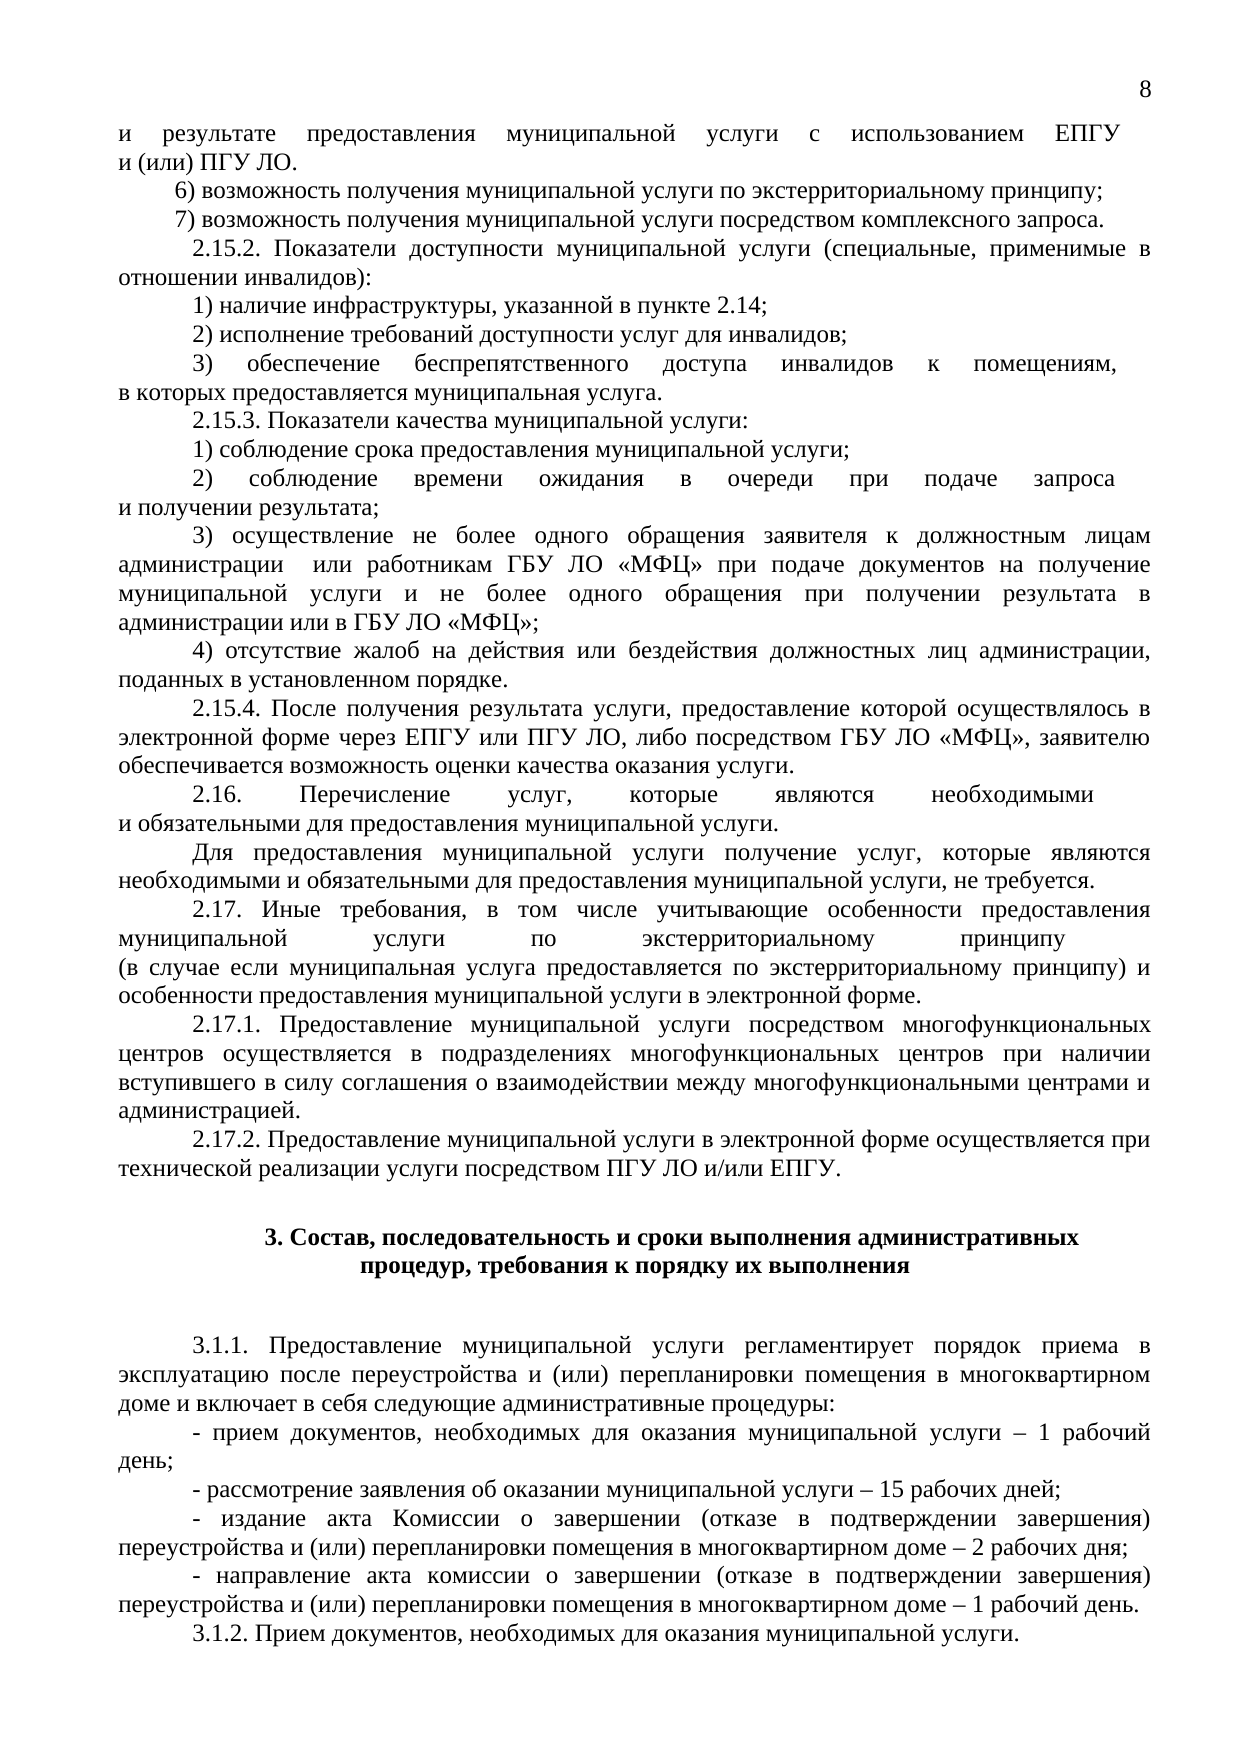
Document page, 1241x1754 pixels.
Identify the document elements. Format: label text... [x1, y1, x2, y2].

text 2) соблюдение времени ожидания в очереди при подаче запроса и получении результата; [118, 463, 1152, 521]
text 4) отсутствие жалоб на действия или бездействия должностных лиц администрации, поданных в установленном порядке. [118, 636, 1152, 693]
title - издание акта Комиссии о завершении (отказе в подтверждении завершения) переустройства и (или) перепланировки помещения в многоквартирном доме – 2 рабочих дня; [118, 1503, 1152, 1561]
text 6) возможность получения муниципальной услуги по экстерриториальному принципу; [118, 176, 1152, 204]
text 2.15.3. Показатели качества муниципальной услуги: [118, 406, 1152, 434]
text 3) обеспечение беспрепятственного доступа инвалидов к помещениям, в которых предоставляется муниципальная услуга. [118, 348, 1152, 406]
title 3.1.2. Прием документов, необходимых для оказания муниципальной услуги. [118, 1618, 1152, 1647]
title - направление акта комиссии о завершении (отказе в подтверждении завершения) переустройства и (или) перепланировки помещения в многоквартирном доме – 1 рабочий день. [118, 1561, 1152, 1618]
text 2.17.2. Предоставление муниципальной услуги в электронной форме осуществляется при технической реализации услуги посредством ПГУ ЛО и/или ЕПГУ. [118, 1124, 1152, 1182]
text 3) осуществление не более одного обращения заявителя к должностным лицам администрации или работникам ГБУ ЛО «МФЦ» при подаче документов на получение муниципальной услуги и не более одного обращения при получении результата в администрации или в ГБУ ЛО «МФЦ»; [118, 521, 1152, 636]
title - прием документов, необходимых для оказания муниципальной услуги – 1 рабочий день; [118, 1417, 1152, 1474]
text 7) возможность получения муниципальной услуги посредством комплексного запроса. [118, 204, 1152, 233]
title 3.1.1. Предоставление муниципальной услуги регламентирует порядок приема в эксплуатацию после переустройства и (или) перепланировки помещения в многоквартирном доме и включает в себя следующие административные процедуры: [118, 1331, 1152, 1417]
text 3. Состав, последовательность и сроки выполнения административных процедур, требования к порядку их выполнения [118, 1222, 1152, 1279]
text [118, 118, 1152, 176]
text 2.17.1. Предоставление муниципальной услуги посредством многофункциональных центров осуществляется в подразделениях многофункциональных центров при наличии вступившего в силу соглашения о взаимодействии между многофункциональными центрами и администрацией. [118, 1009, 1152, 1124]
text 2.15.2. Показатели доступности муниципальной услуги (специальные, применимые в отношении инвалидов): [118, 233, 1152, 291]
text 2) исполнение требований доступности услуг для инвалидов; [118, 319, 1152, 348]
text 1) соблюдение срока предоставления муниципальной услуги; [118, 434, 1152, 463]
text 2.15.4. После получения результата услуги, предоставление которой осуществлялось в электронной форме через ЕПГУ или ПГУ ЛО, либо посредством ГБУ ЛО «МФЦ», заявителю обеспечивается возможность оценки качества оказания услуги. [118, 693, 1152, 779]
text 1) наличие инфраструктуры, указанной в пункте 2.14; [118, 291, 1152, 319]
title - рассмотрение заявления об оказании муниципальной услуги – 15 рабочих дней; [118, 1474, 1152, 1503]
text 2.17. Иные требования, в том числе учитывающие особенности предоставления муниципальной услуги по экстерриториальному принципу (в случае если муниципальная услуга предоставляется по экстерриториальному принципу) и особенности предоставления муниципальной услуги в электронной форме. [118, 894, 1152, 1009]
text 2.16. Перечисление услуг, которые являются необходимыми и обязательными для предоставления муниципальной услуги. [118, 779, 1152, 837]
text Для предоставления муниципальной услуги получение услуг, которые являются необходимыми и обязательными для предоставления муниципальной услуги, не требуется. [118, 837, 1152, 894]
